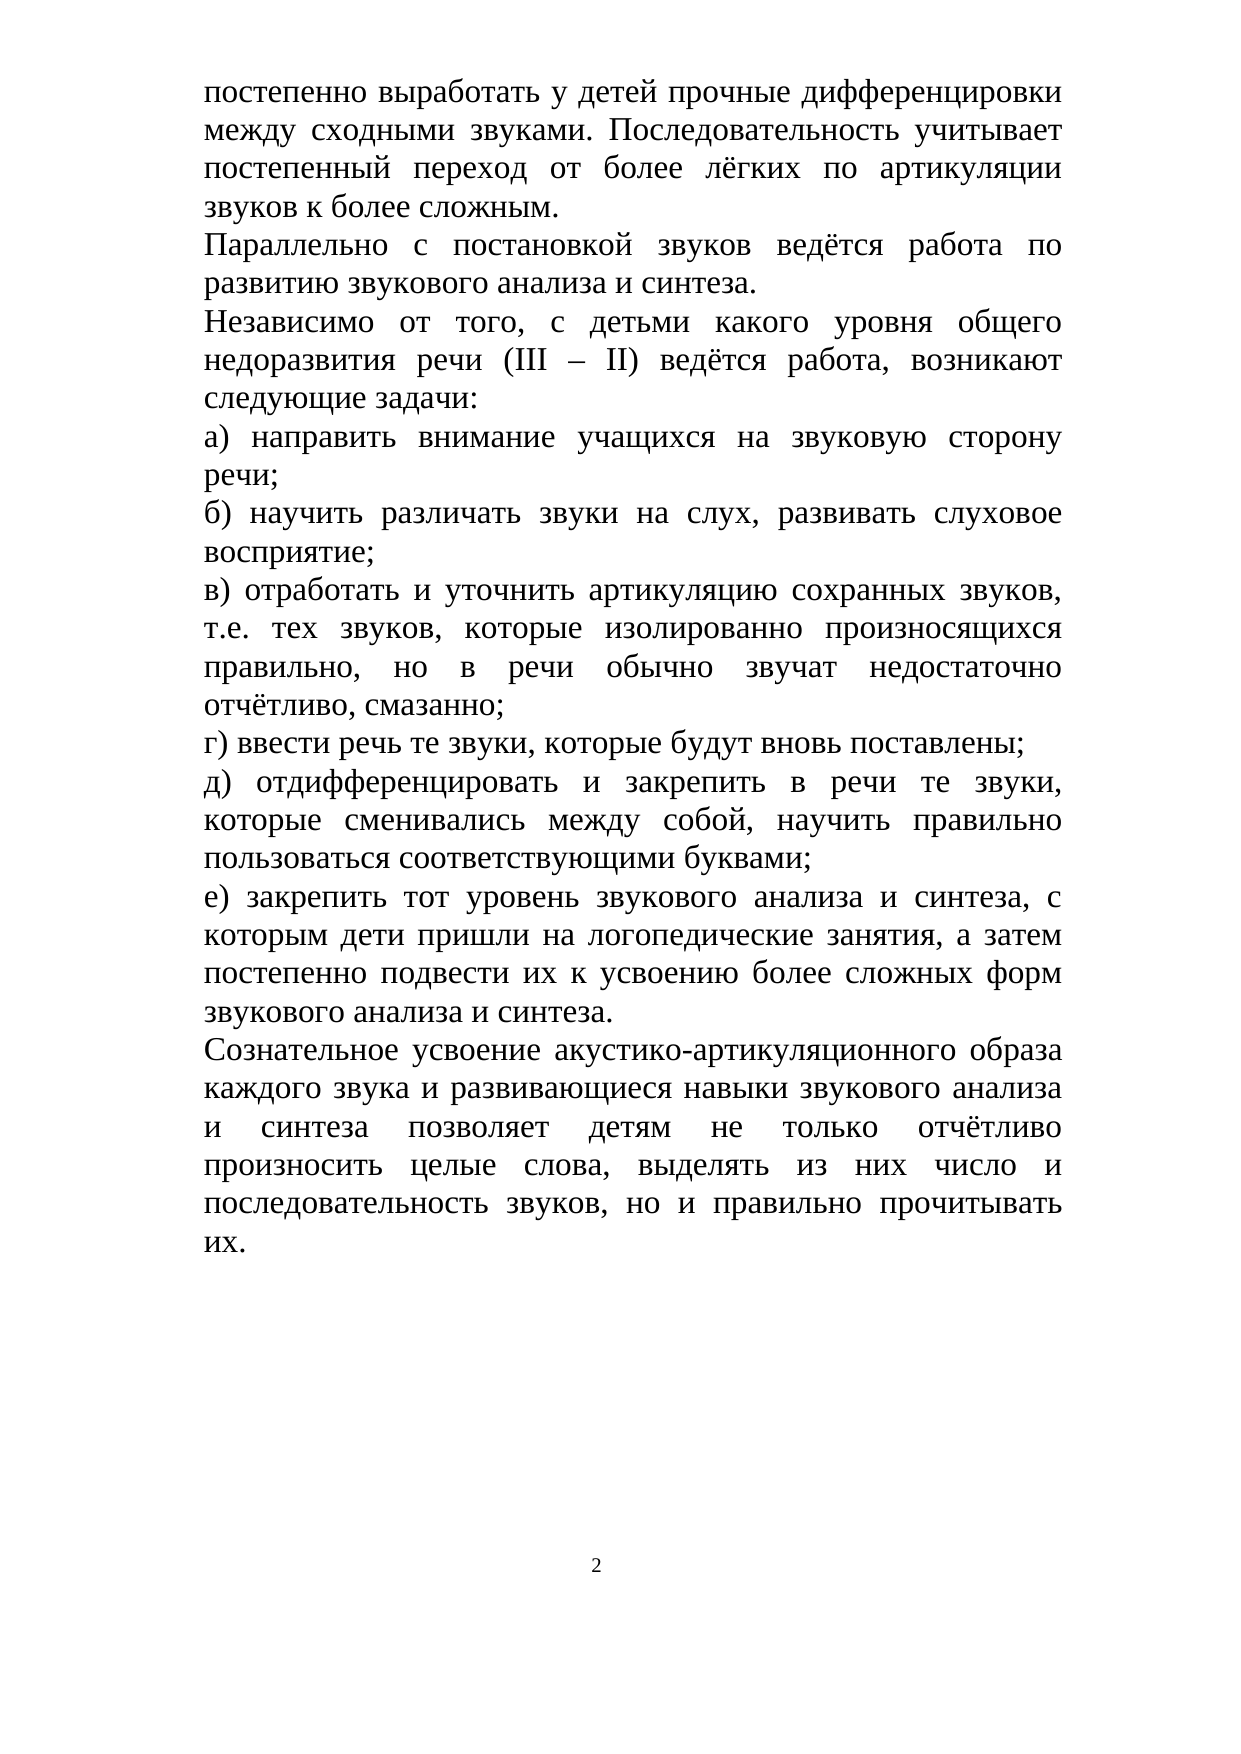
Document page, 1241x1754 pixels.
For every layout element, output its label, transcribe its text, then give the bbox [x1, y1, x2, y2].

text в) отработать и уточнить артикуляцию сохранных звуков, т.е. тех звуков, которые изолированно произносящихся правильно, но в речи обычно звучат недостаточно отчётливо, смазанно; [204, 569, 1063, 722]
text д) отдифференцировать и закрепить в речи те звуки, которые сменивались между собой, научить правильно пользоваться соответствующими буквами; [204, 761, 1063, 876]
text Сознательное усвоение акустико-артикуляционного образа каждого звука и развивающиеся навыки звукового анализа и синтеза позволяет детям не только отчётливо произносить целые слова, выделять из них число и последовательность звуков, но и правильно прочитывать их. [204, 1029, 1063, 1259]
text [204, 71, 1063, 224]
text Независимо от того, с детьми какого уровня общего недоразвития речи (III – II) ведётся работа, возникают следующие задачи: [204, 301, 1063, 416]
text Параллельно с постановкой звуков ведётся работа по развитию звукового анализа и синтеза. [204, 224, 1063, 301]
text г) ввести речь те звуки, которые будут вновь поставлены; [204, 722, 1063, 761]
text б) научить различать звуки на слух, развивать слуховое восприятие; [204, 492, 1063, 569]
text а) направить внимание учащихся на звуковую сторону речи; [204, 416, 1063, 492]
text е) закрепить тот уровень звукового анализа и синтеза, с которым дети пришли на логопедические занятия, а затем постепенно подвести их к усвоению более сложных форм звукового анализа и синтеза. [204, 876, 1063, 1029]
